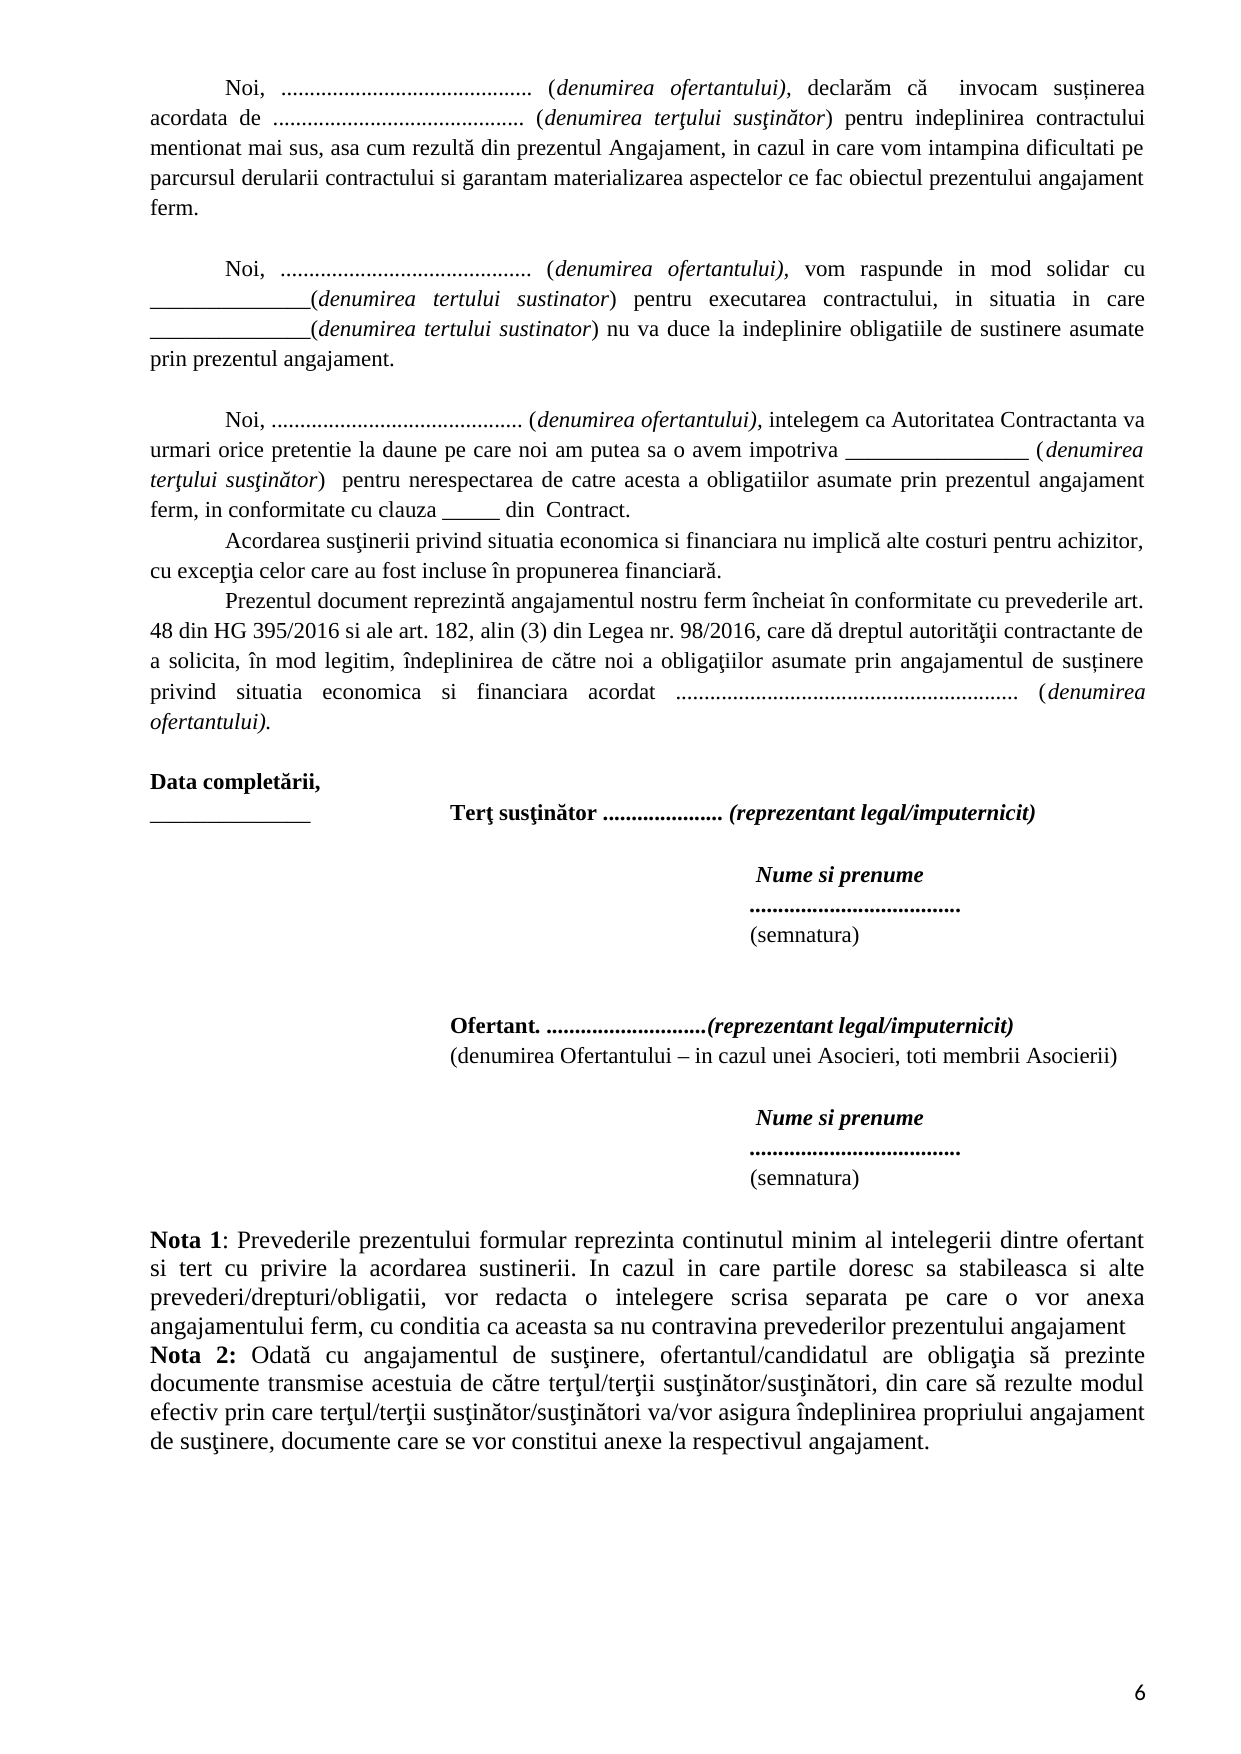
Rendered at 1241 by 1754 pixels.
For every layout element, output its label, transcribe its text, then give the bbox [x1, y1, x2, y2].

text Nota 1: Prevederile prezentului formular reprezinta continutul minim al intelegerii dintre ofertant si tert cu privire la acordarea sustinerii. In cazul in care partile doresc sa stabileasca si alte prevederi/drepturi/obligatii, vor redacta o intelegere scrisa separata pe care o vor anexa angajamentului ferm, cu conditia ca aceasta sa nu contravina prevederilor prezentului angajament [150, 1225, 1146, 1340]
text (semnatura) [150, 921, 1146, 947]
text ______________ Terţ susţinător ..................... (reprezentant legal/imputernicit) [150, 798, 1146, 825]
text Noi, ............................................ (denumirea ofertantului), intelegem ca Autoritatea Contractanta va urmari orice pretentie la daune pe care noi am putea sa o avem impotriva ________________ (denumirea terţului susţinător) pentru nerespectarea de catre acesta a obligatiilor asumate prin prezentul angajament ferm, in conformitate cu clauza _____ din Contract. [150, 406, 1146, 523]
text Noi, ............................................ (denumirea ofertantului), declarăm că invocam susținerea acordata de ............................................ (denumirea terţului susţinător) pentru indeplinirea contractului mentionat mai sus, asa cum rezultă din prezentul Angajament, in cazul in care vom intampina dificultati pe parcursul derularii contractului si garantam materializarea aspectelor ce fac obiectul prezentului angajament ferm. [150, 73, 1146, 221]
text Noi, ............................................ (denumirea ofertantului), vom raspunde in mod solidar cu ______________(denumirea tertului sustinator) pentru executarea contractului, in situatia in care ______________(denumirea tertului sustinator) nu va duce la indeplinire obligatiile de sustinere asumate prin prezentul angajament. [150, 255, 1146, 372]
text Nota 2: Odată cu angajamentul de susţinere, ofertantul/candidatul are obligaţia să prezinte documente transmise acestuia de către terţul/terţii susţinător/susţinători, din care să rezulte modul efectiv prin care terţul/terţii susţinător/susţinători va/vor asigura îndeplinirea propriului angajament de susţinere, documente care se vor constitui anexe la respectivul angajament. [150, 1340, 1146, 1455]
text Nume si prenume [150, 1072, 1146, 1130]
text ..................................... [150, 891, 1146, 917]
text Ofertant. ............................(reprezentant legal/imputernicit) [150, 1012, 1146, 1038]
text ..................................... [150, 1134, 1146, 1161]
text Data completării, [150, 768, 1146, 795]
text Acordarea susţinerii privind situatia economica si financiara nu implică alte costuri pentru achizitor, cu excepţia celor care au fost incluse în propunerea financiară. [150, 527, 1146, 583]
text (denumirea Ofertantului – in cazul unei Asocieri, toti membrii Asocierii) [150, 1042, 1146, 1068]
text (semnatura) [150, 1164, 1146, 1191]
text Prezentul document reprezintă angajamentul nostru ferm încheiat în conformitate cu prevederile art. 48 din HG 395/2016 si ale art. 182, alin (3) din Legea nr. 98/2016, care dă dreptul autorităţii contractante de a solicita, în mod legitim, îndeplinirea de către noi a obligaţiilor asumate prin angajamentul de susținere privind situatia economica si financiara acordat ............................................................ (denumirea ofertantului). [150, 587, 1146, 734]
text Nume si prenume [150, 861, 1146, 887]
